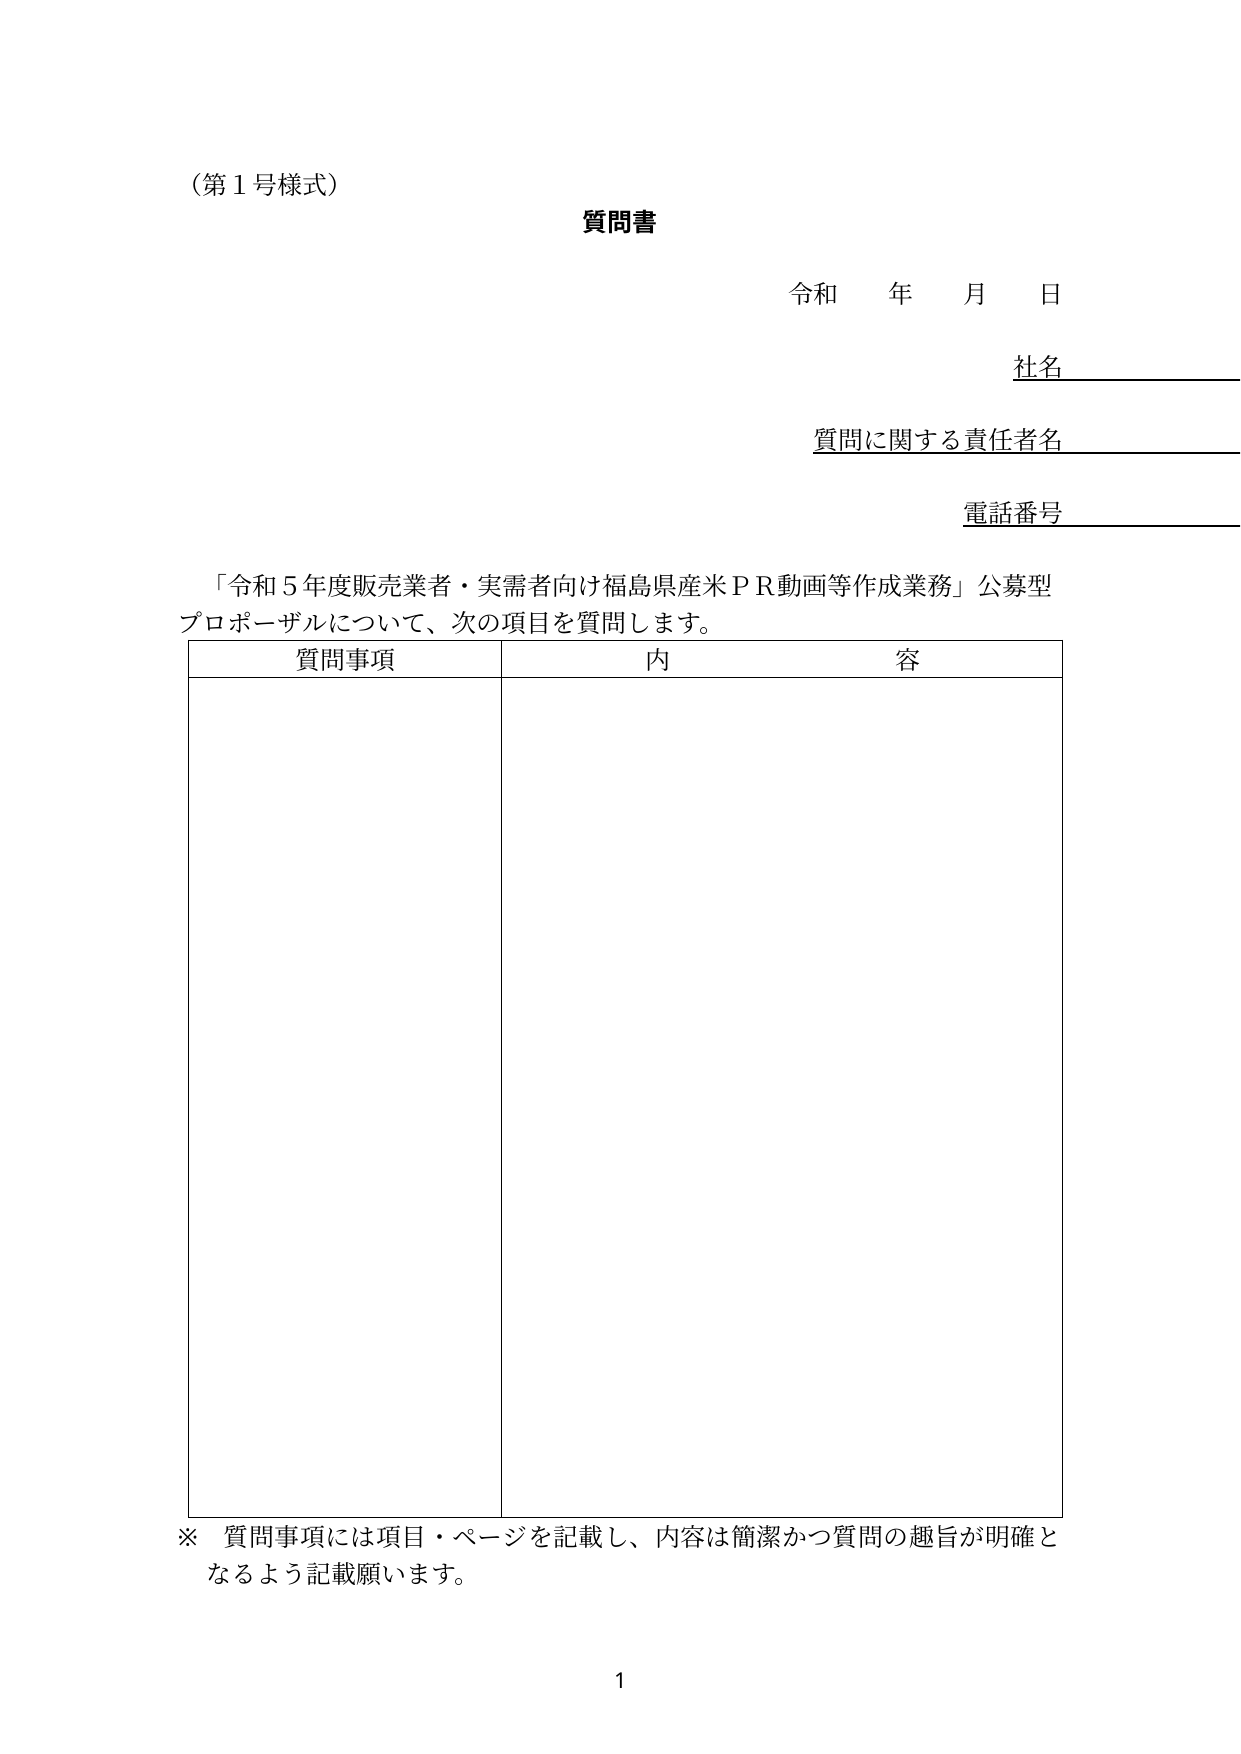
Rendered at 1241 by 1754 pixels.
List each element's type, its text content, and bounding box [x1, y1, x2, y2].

text 社名 [177, 348, 1063, 384]
text 質問に関する責任者名 [177, 421, 1063, 457]
table_cell [189, 678, 501, 1517]
text 電話番号 [177, 494, 1063, 530]
text ※ 質問事項には項目・ページを記載し、内容は簡潔かつ質問の趣旨が明確となるよう記載願います。 [177, 1518, 1063, 1591]
text 「令和５年度販売業者・実需者向け福島県産米ＰＲ動画等作成業務」公募型プロポーザルについて、次の項目を質問します。 [177, 567, 1063, 639]
table_cell [502, 678, 1062, 1517]
table_header 質問事項 [189, 641, 501, 677]
text 質問書 [177, 202, 1063, 238]
table_header 内 容 [502, 641, 1062, 677]
text （第１号様式） [177, 166, 1063, 202]
text 令和 年 月 日 [177, 275, 1063, 311]
